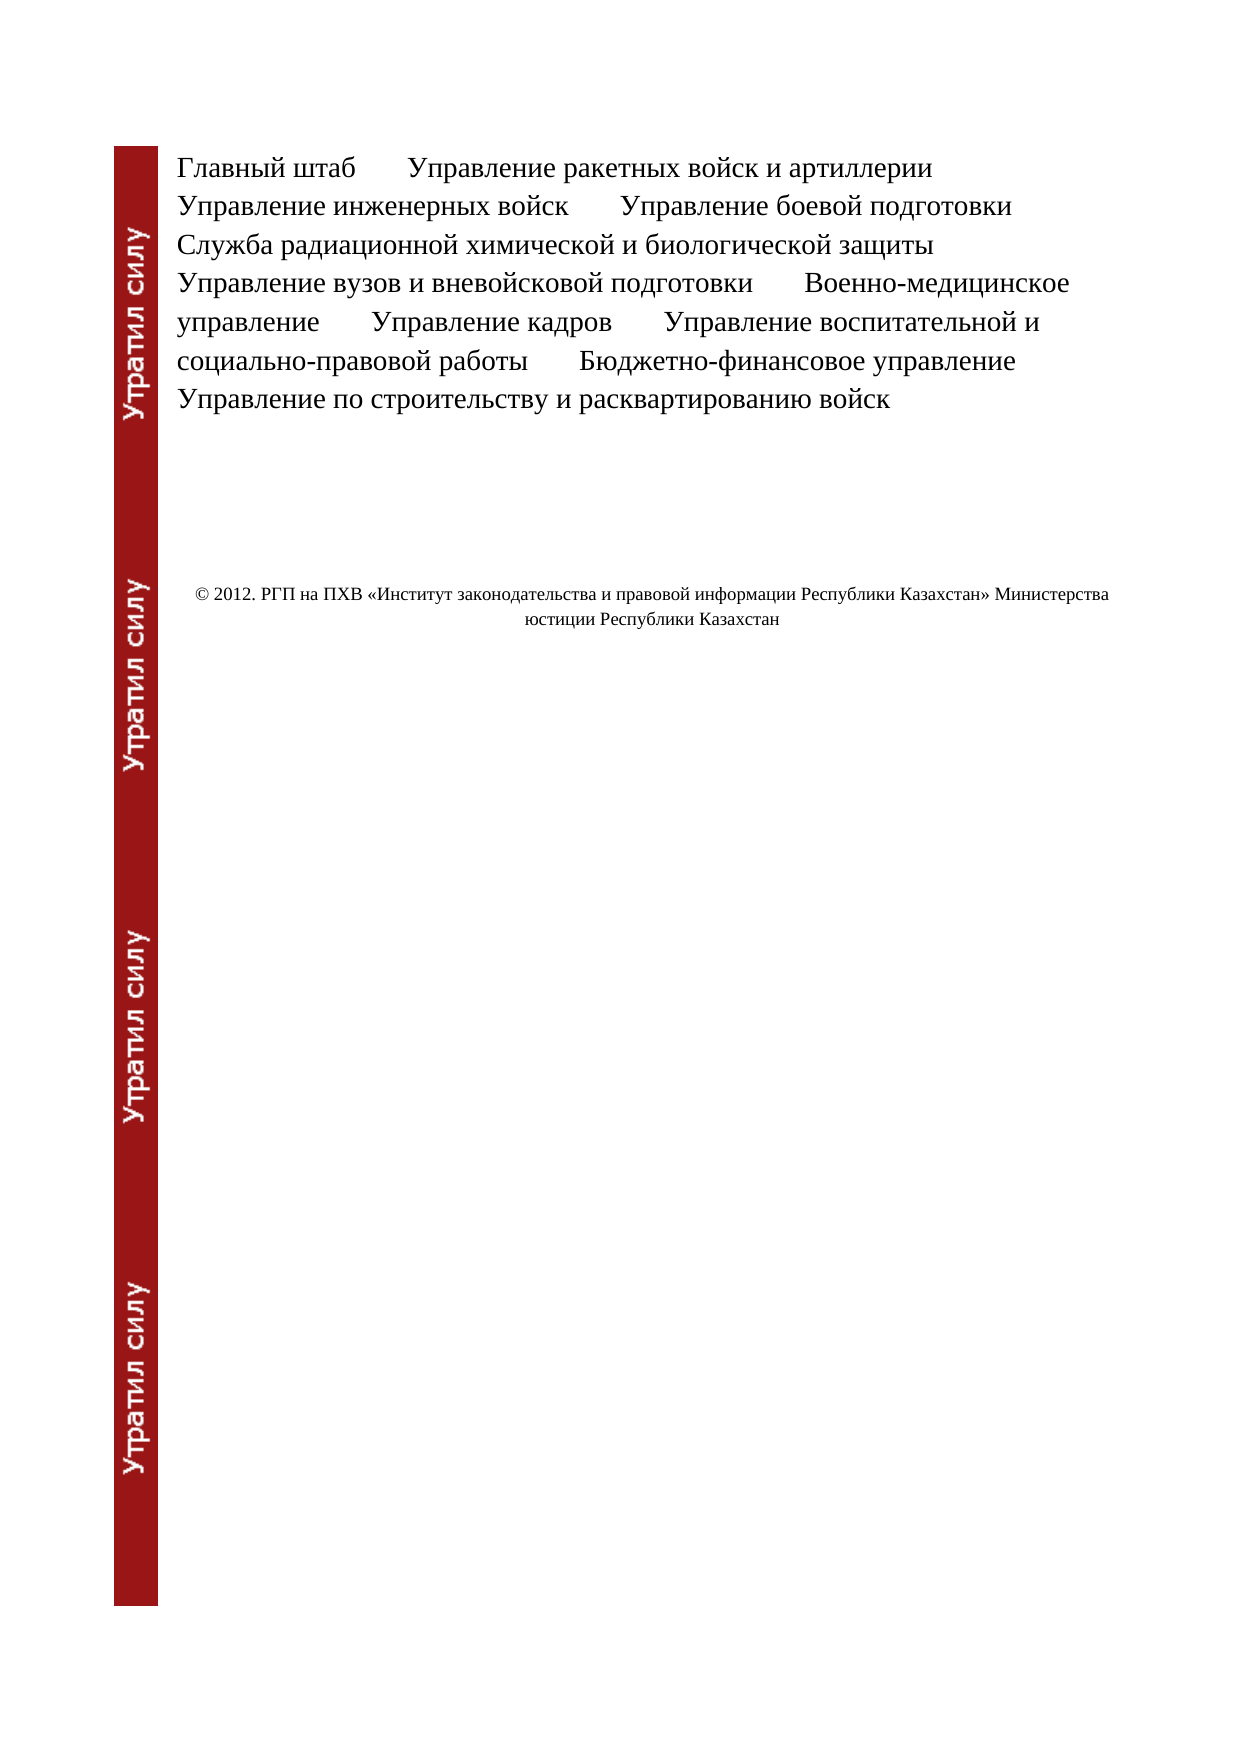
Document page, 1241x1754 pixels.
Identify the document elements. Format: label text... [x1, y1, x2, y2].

picture [114, 629, 158, 1606]
picture [114, 415, 158, 583]
picture [114, 146, 158, 150]
text © 2012. РГП на ПХВ «Институт законодательства и правовой информации Республики Казахстан» Министерства юстиции Республики Казахстан [112, 583, 1128, 629]
